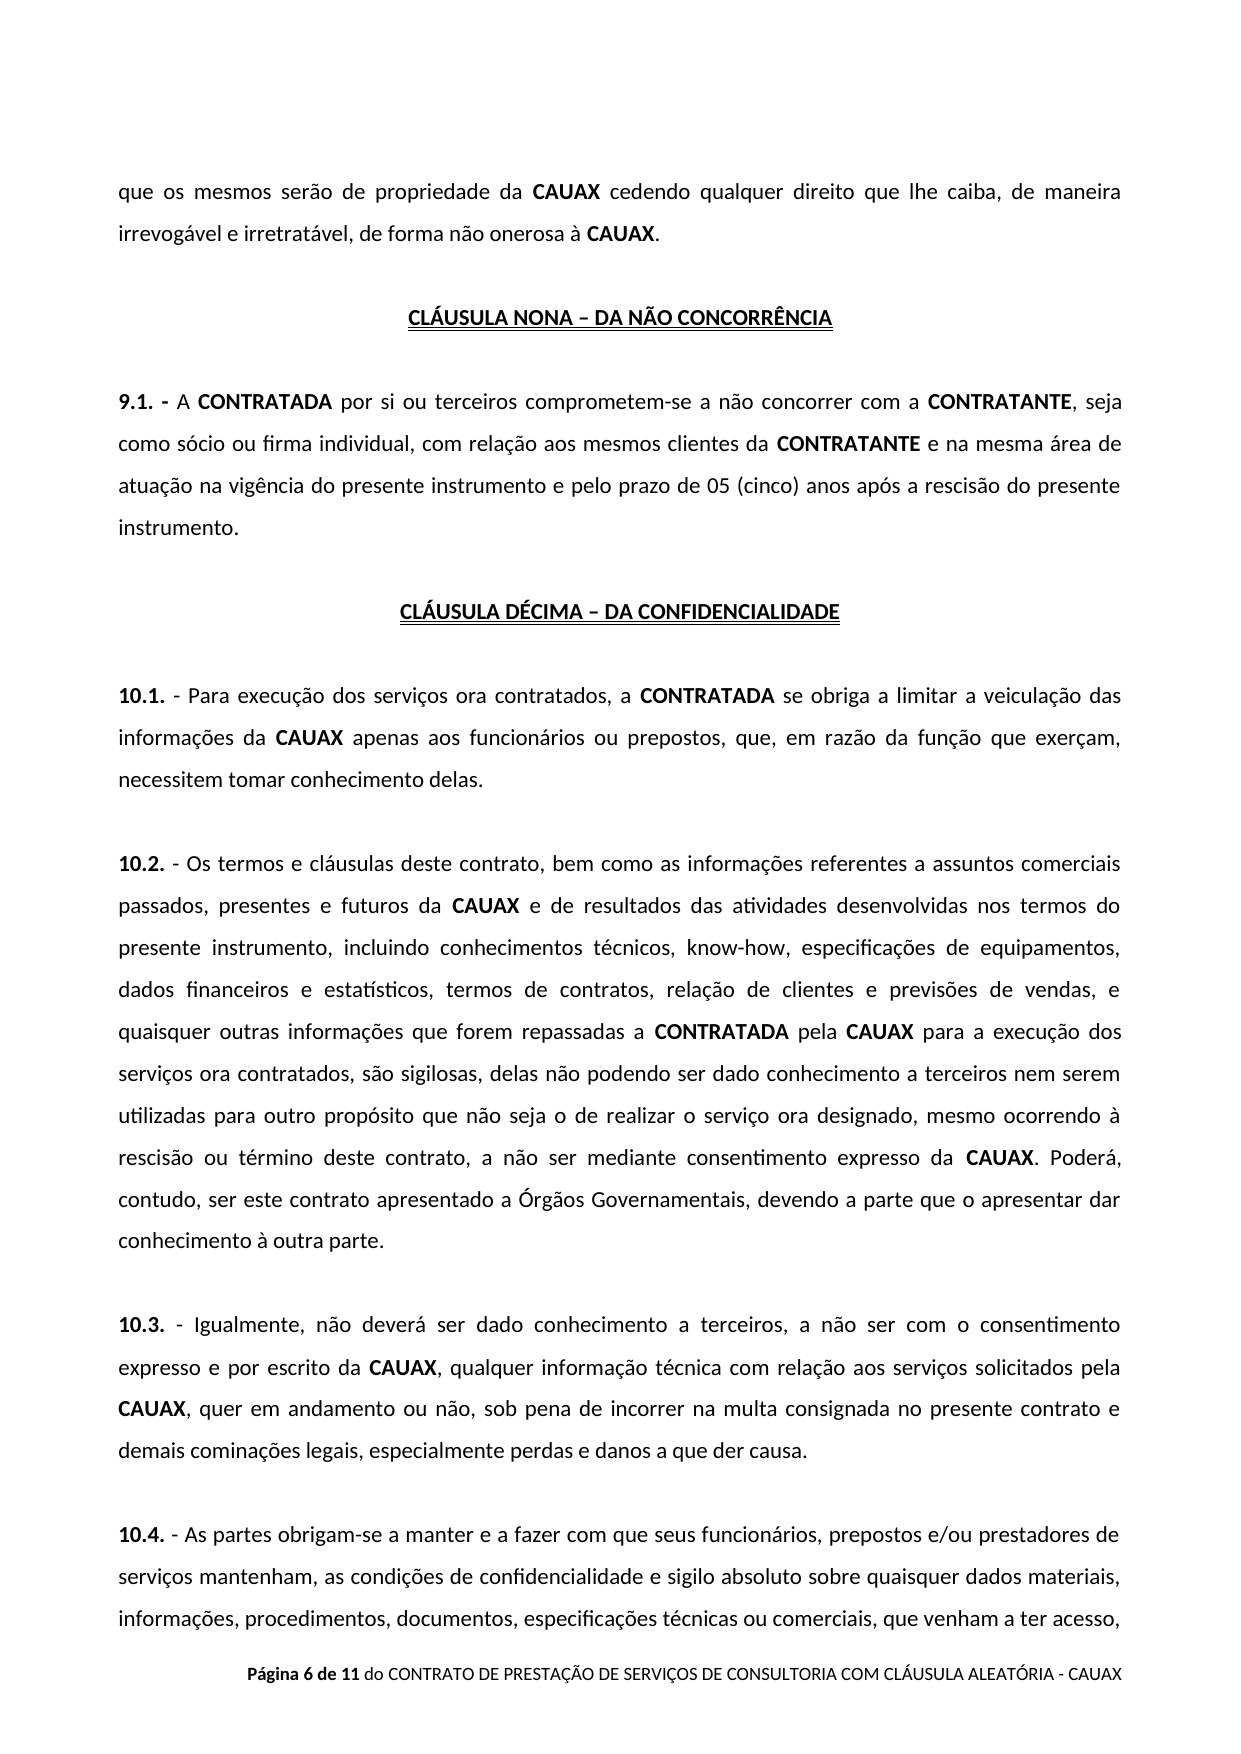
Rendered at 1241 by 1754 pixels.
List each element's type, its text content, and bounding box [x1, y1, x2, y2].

subtitle Cláusula NONA – Da Não Concorrência [118, 303, 1122, 331]
text 9.1. - A CONTRATADA por si ou terceiros comprometem-se a não concorrer com a CONTRATANTE, seja como sócio ou firma individual, com relação aos mesmos clientes da CONTRATANTE e na mesma área de atuação na vigência do presente instrumento e pelo prazo de 05 (cinco) anos após a rescisão do presente instrumento. [118, 387, 1122, 541]
text 10.3. - Igualmente, não deverá ser dado conhecimento a terceiros, a não ser com o consentimento expresso e por escrito da CAUAX, qualquer informação técnica com relação aos serviços solicitados pela CAUAX, quer em andamento ou não, sob pena de incorrer na multa consignada no presente contrato e demais cominações legais, especialmente perdas e danos a que der causa. [118, 1311, 1122, 1464]
text 10.1. - Para execução dos serviços ora contratados, a CONTRATADA se obriga a limitar a veiculação das informações da CAUAX apenas aos funcionários ou prepostos, que, em razão da função que exerçam, necessitem tomar conhecimento delas. [118, 681, 1122, 793]
text 10.2. - Os termos e cláusulas deste contrato, bem como as informações referentes a assuntos comerciais passados, presentes e futuros da CAUAX e de resultados das atividades desenvolvidas nos termos do presente instrumento, incluindo conhecimentos técnicos, know-how, especificações de equipamentos, dados financeiros e estatísticos, termos de contratos, relação de clientes e previsões de vendas, e quaisquer outras informações que forem repassadas a CONTRATADA pela CAUAX para a execução dos serviços ora contratados, são sigilosas, delas não podendo ser dado conhecimento a terceiros nem serem utilizadas para outro propósito que não seja o de realizar o serviço ora designado, mesmo ocorrendo à rescisão ou término deste contrato, a não ser mediante consentimento expresso da CAUAX. Poderá, contudo, ser este contrato apresentado a Órgãos Governamentais, devendo a parte que o apresentar dar conhecimento à outra parte. [118, 849, 1122, 1255]
text CLÁUSULA DÉCIMA – DA CONFIDENCIALIDADE [118, 597, 1122, 625]
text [118, 177, 1122, 247]
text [118, 1521, 1122, 1632]
